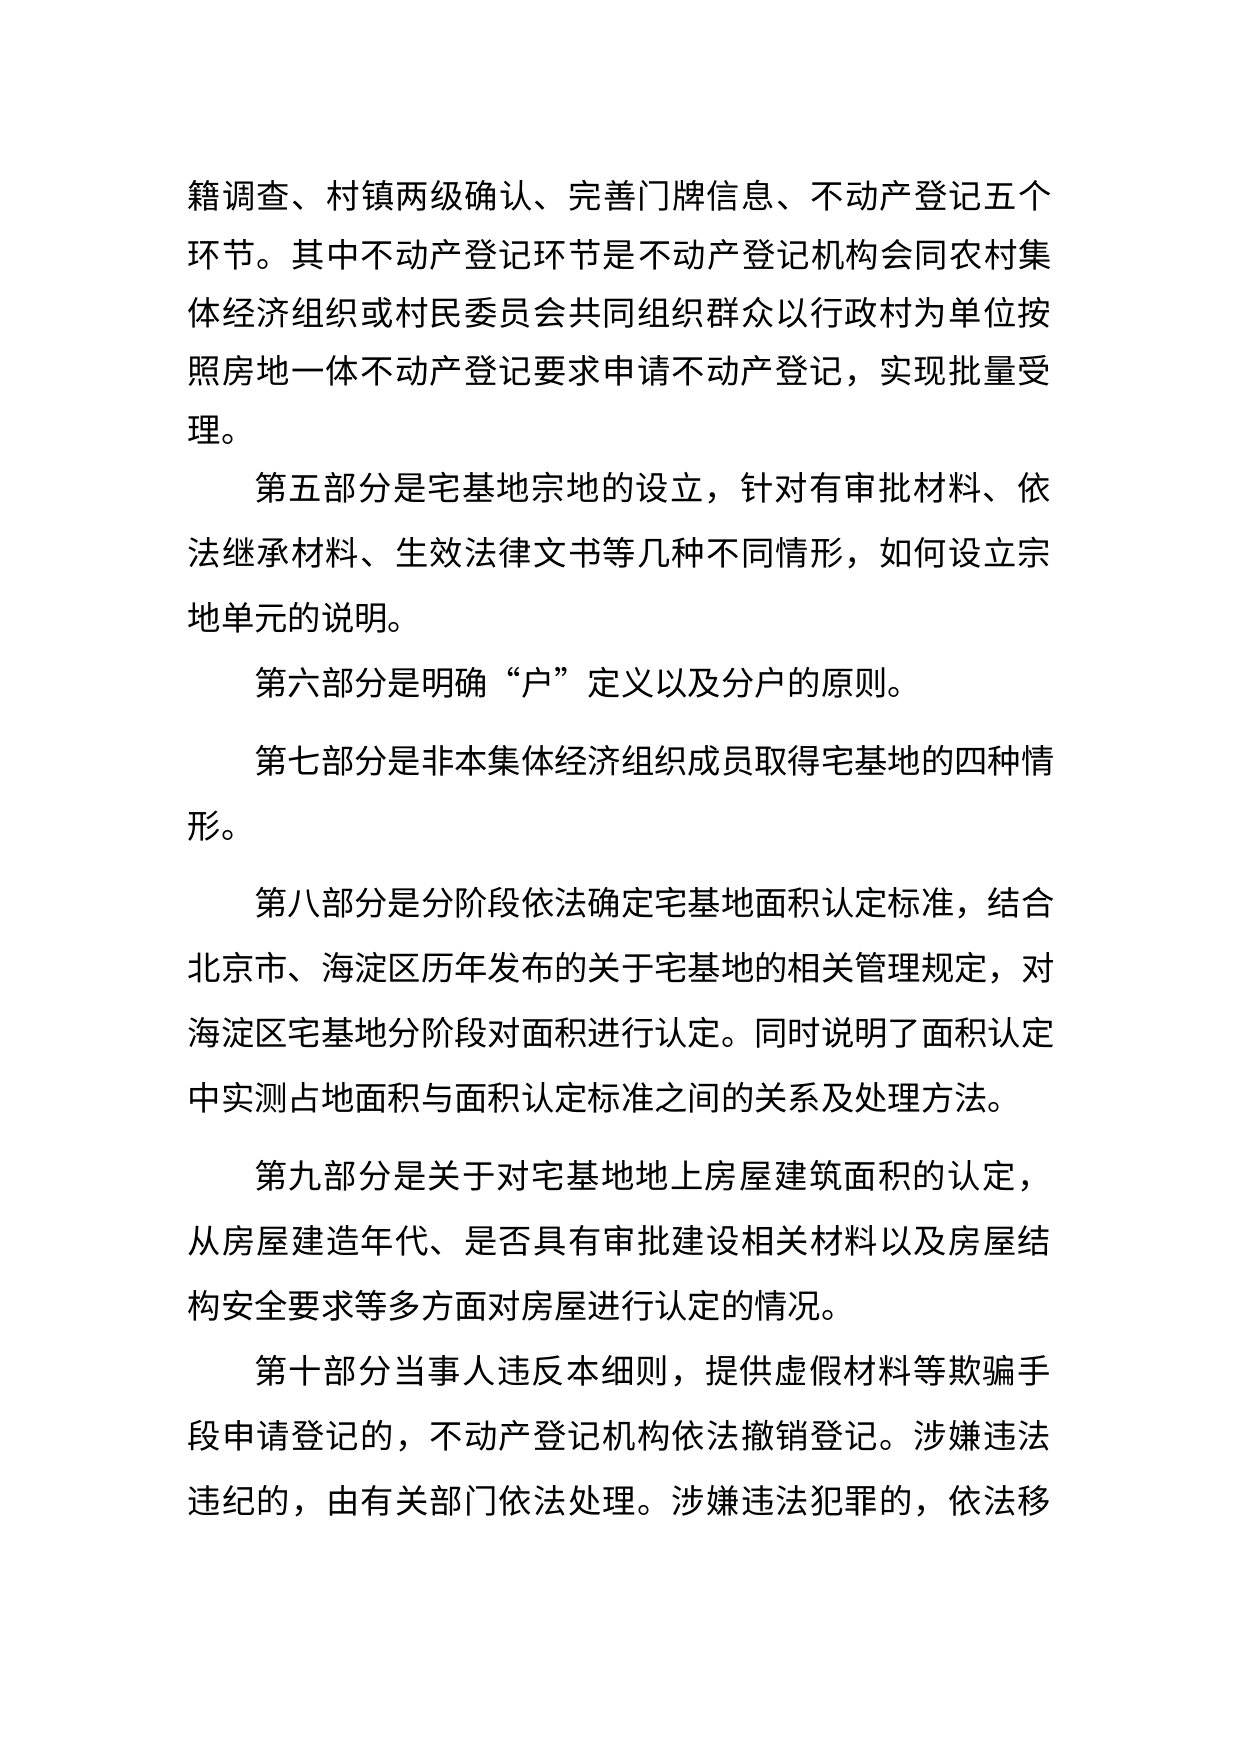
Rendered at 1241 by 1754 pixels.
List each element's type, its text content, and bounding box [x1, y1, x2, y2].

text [187, 1336, 1053, 1531]
text 第七部分是非本集体经济组织成员取得宅基地的四种情形。 [187, 726, 1054, 856]
text 第八部分是分阶段依法确定宅基地面积认定标准，结合北京市、海淀区历年发布的关于宅基地的相关管理规定，对海淀区宅基地分阶段对面积进行认定。同时说明了面积认定中实测占地面积与面积认定标准之间的关系及处理方法。 [187, 869, 1054, 1129]
text 第五部分是宅基地宗地的设立，针对有审批材料、依法继承材料、生效法律文书等几种不同情形，如何设立宗地单元的说明。 [187, 454, 1053, 649]
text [187, 162, 1053, 454]
text 第六部分是明确“户”定义以及分户的原则。 [187, 649, 1054, 714]
text 第九部分是关于对宅基地地上房屋建筑面积的认定，从房屋建造年代、是否具有审批建设相关材料以及房屋结构安全要求等多方面对房屋进行认定的情况。 [187, 1141, 1053, 1336]
